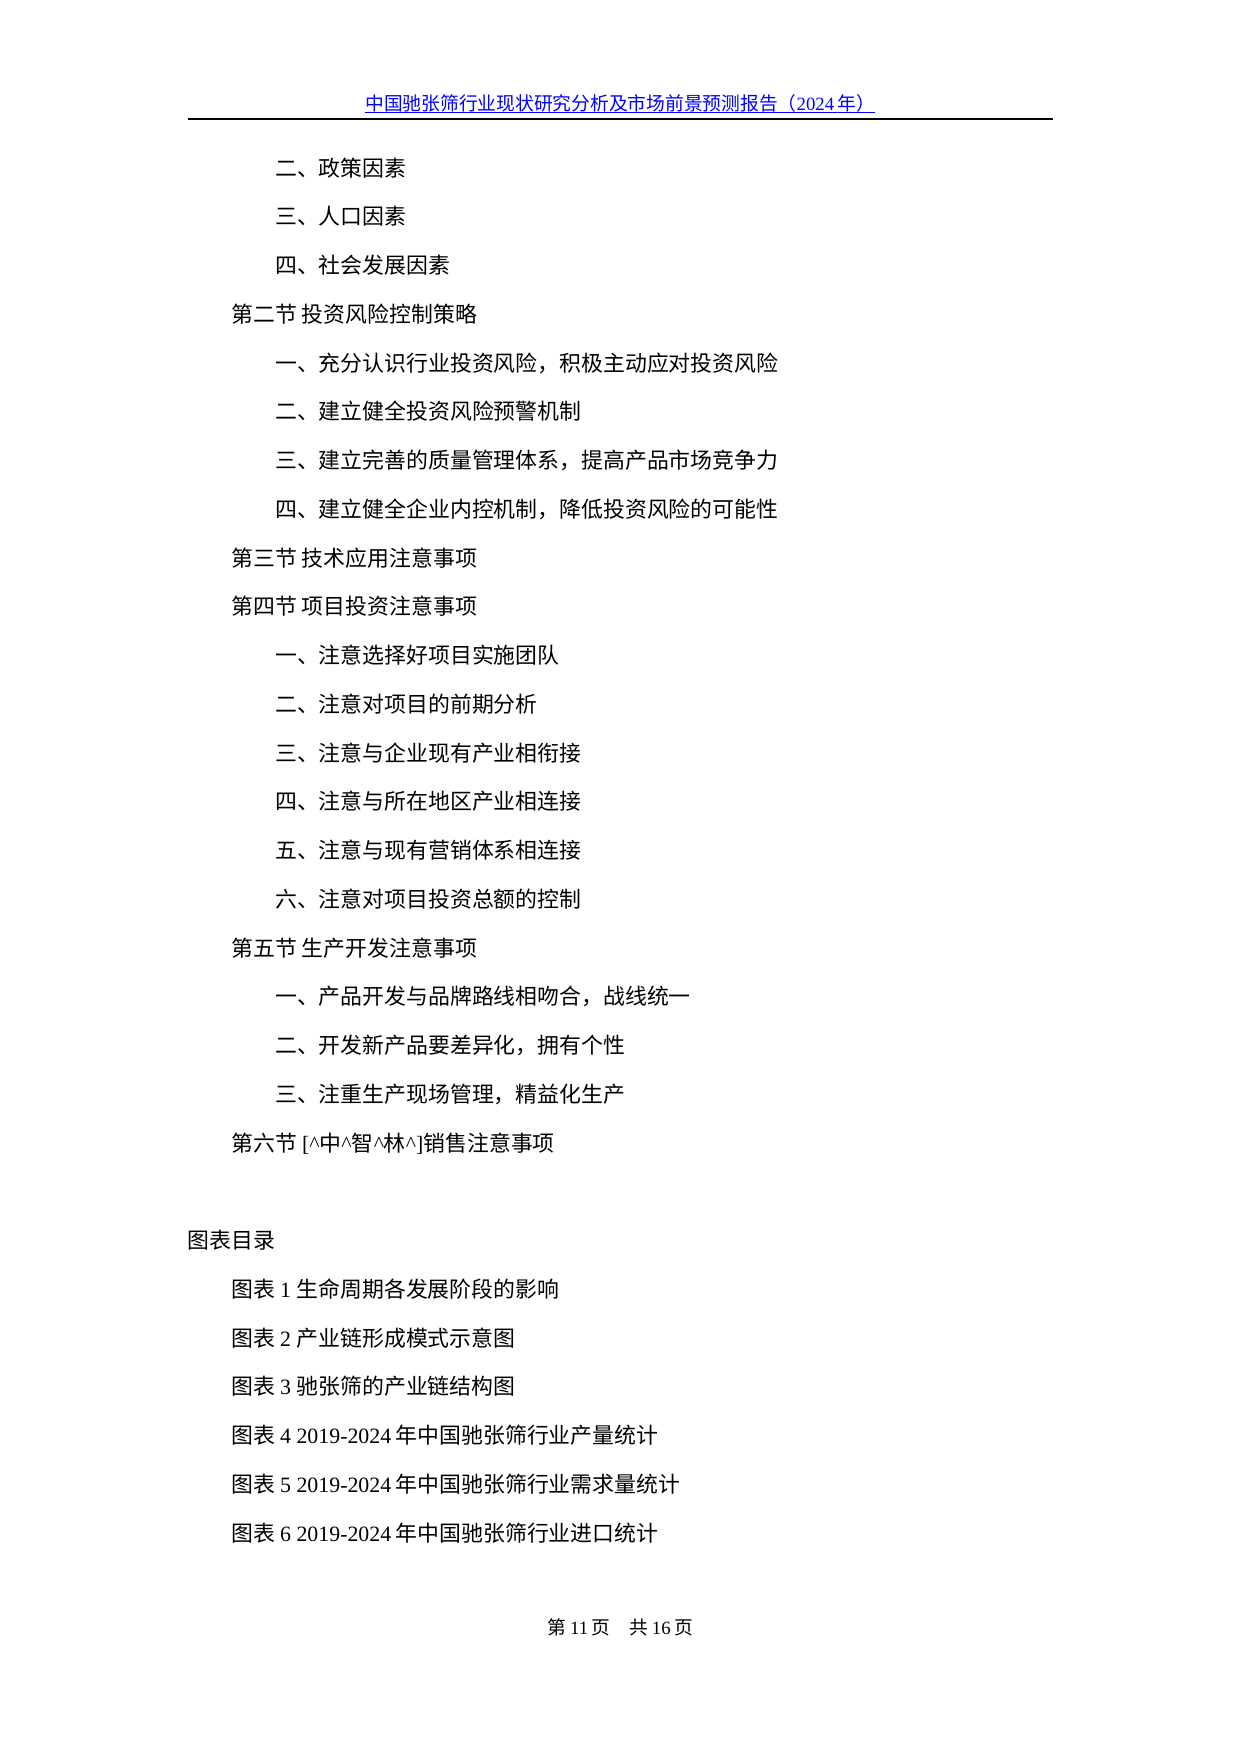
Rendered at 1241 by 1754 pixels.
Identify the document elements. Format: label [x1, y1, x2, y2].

text [187, 150, 1053, 1548]
